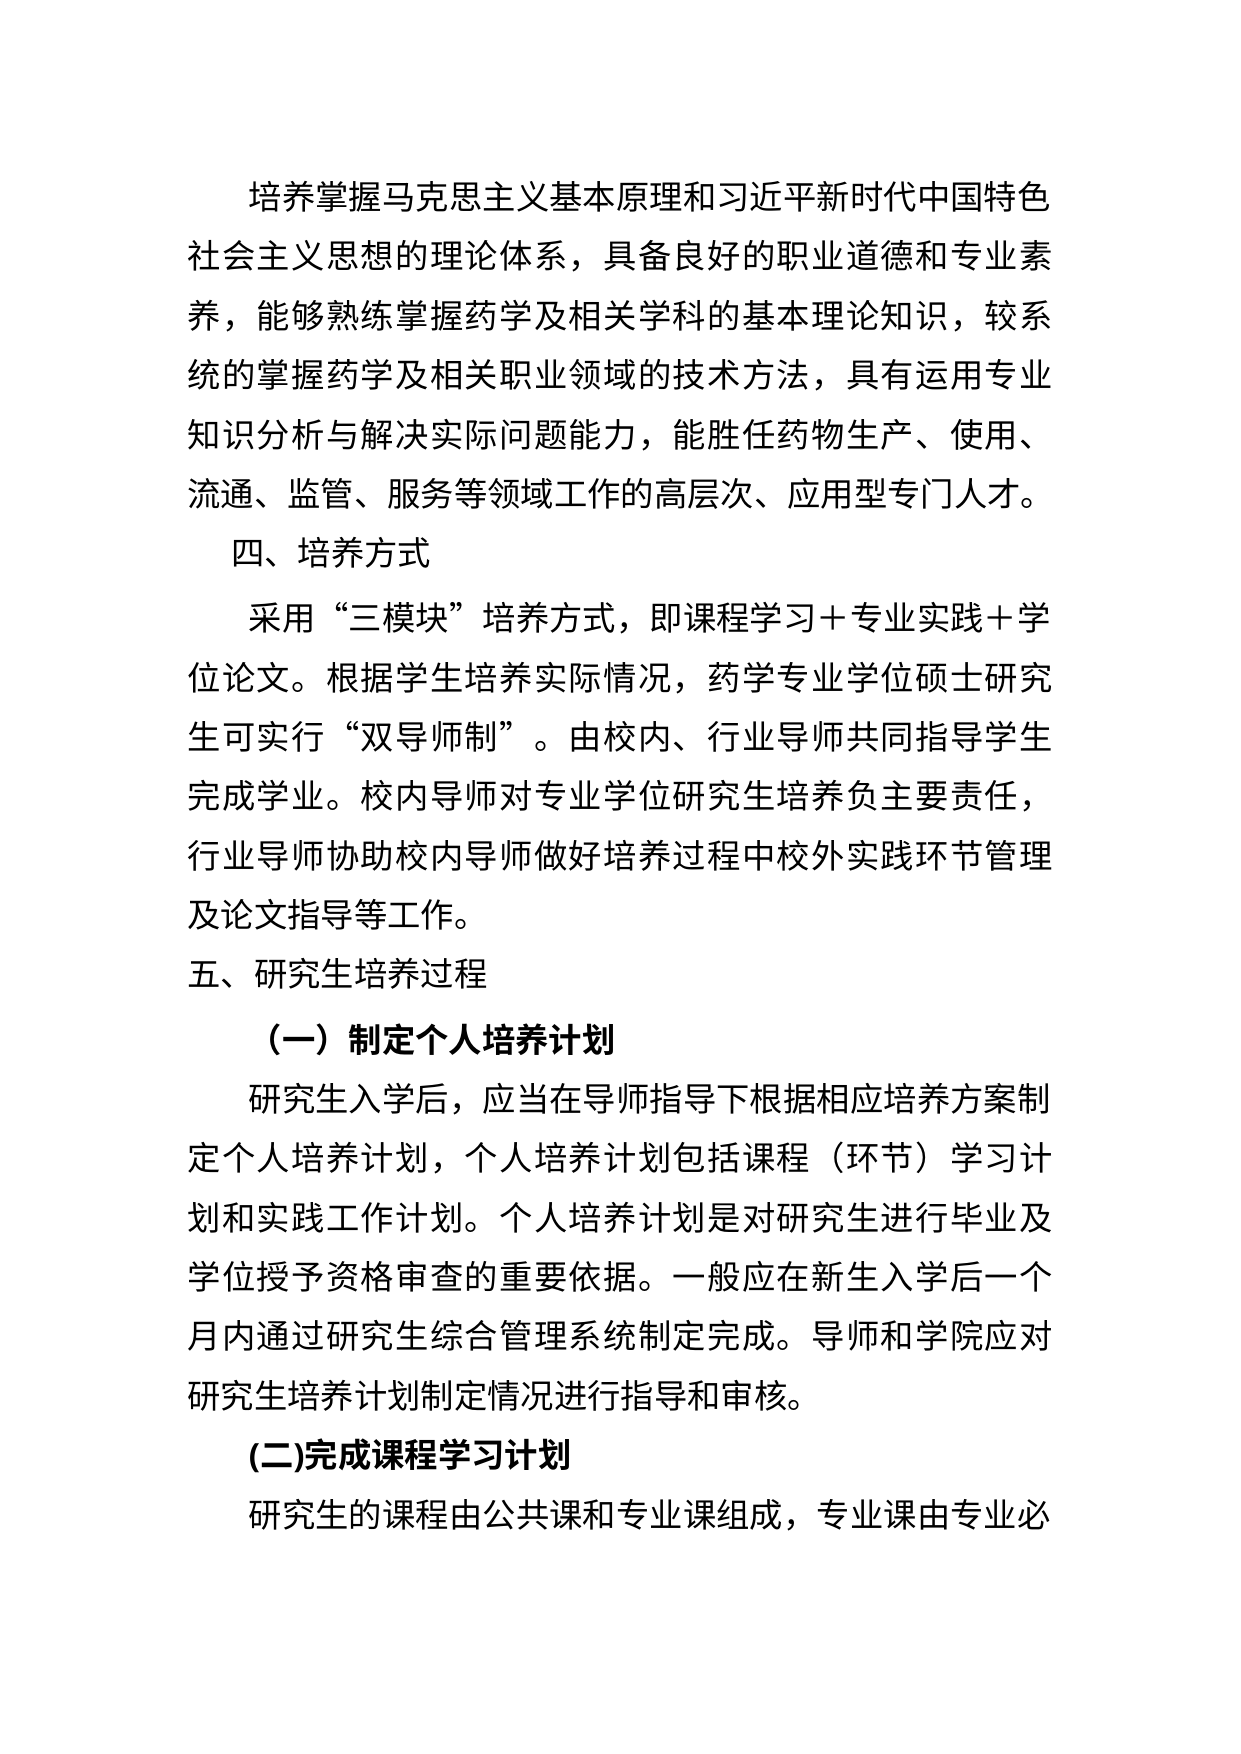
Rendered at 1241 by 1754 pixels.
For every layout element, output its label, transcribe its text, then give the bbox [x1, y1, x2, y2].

text 采用“三模块”培养方式，即课程学习＋专业实践＋学位论文。根据学生培养实际情况，药学专业学位硕士研究生可实行“双导师制”。由校内、行业导师共同指导学生完成学业。校内导师对专业学位研究生培养负主要责任，行业导师协助校内导师做好培养过程中校外实践环节管理及论文指导等工作。 [187, 583, 1053, 939]
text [187, 1479, 1053, 1539]
text 培养掌握马克思主义基本原理和习近平新时代中国特色社会主义思想的理论体系，具备良好的职业道德和专业素养，能够熟练掌握药学及相关学科的基本理论知识，较系统的掌握药学及相关职业领域的技术方法，具有运用专业知识分析与解决实际问题能力，能胜任药物生产、使用、流通、监管、服务等领域工作的高层次、应用型专门人才。 [187, 162, 1053, 518]
text 五、研究生培养过程 [187, 939, 1053, 1004]
text 四、培养方式 [187, 518, 1053, 583]
text 研究生入学后，应当在导师指导下根据相应培养方案制定个人培养计划，个人培养计划包括课程（环节）学习计划和实践工作计划。个人培养计划是对研究生进行毕业及学位授予资格审查的重要依据。一般应在新生入学后一个月内通过研究生综合管理系统制定完成。导师和学院应对研究生培养计划制定情况进行指导和审核。 [187, 1064, 1053, 1420]
text （一）制定个人培养计划 [187, 1004, 1053, 1064]
text (二)完成课程学习计划 [187, 1420, 1053, 1479]
